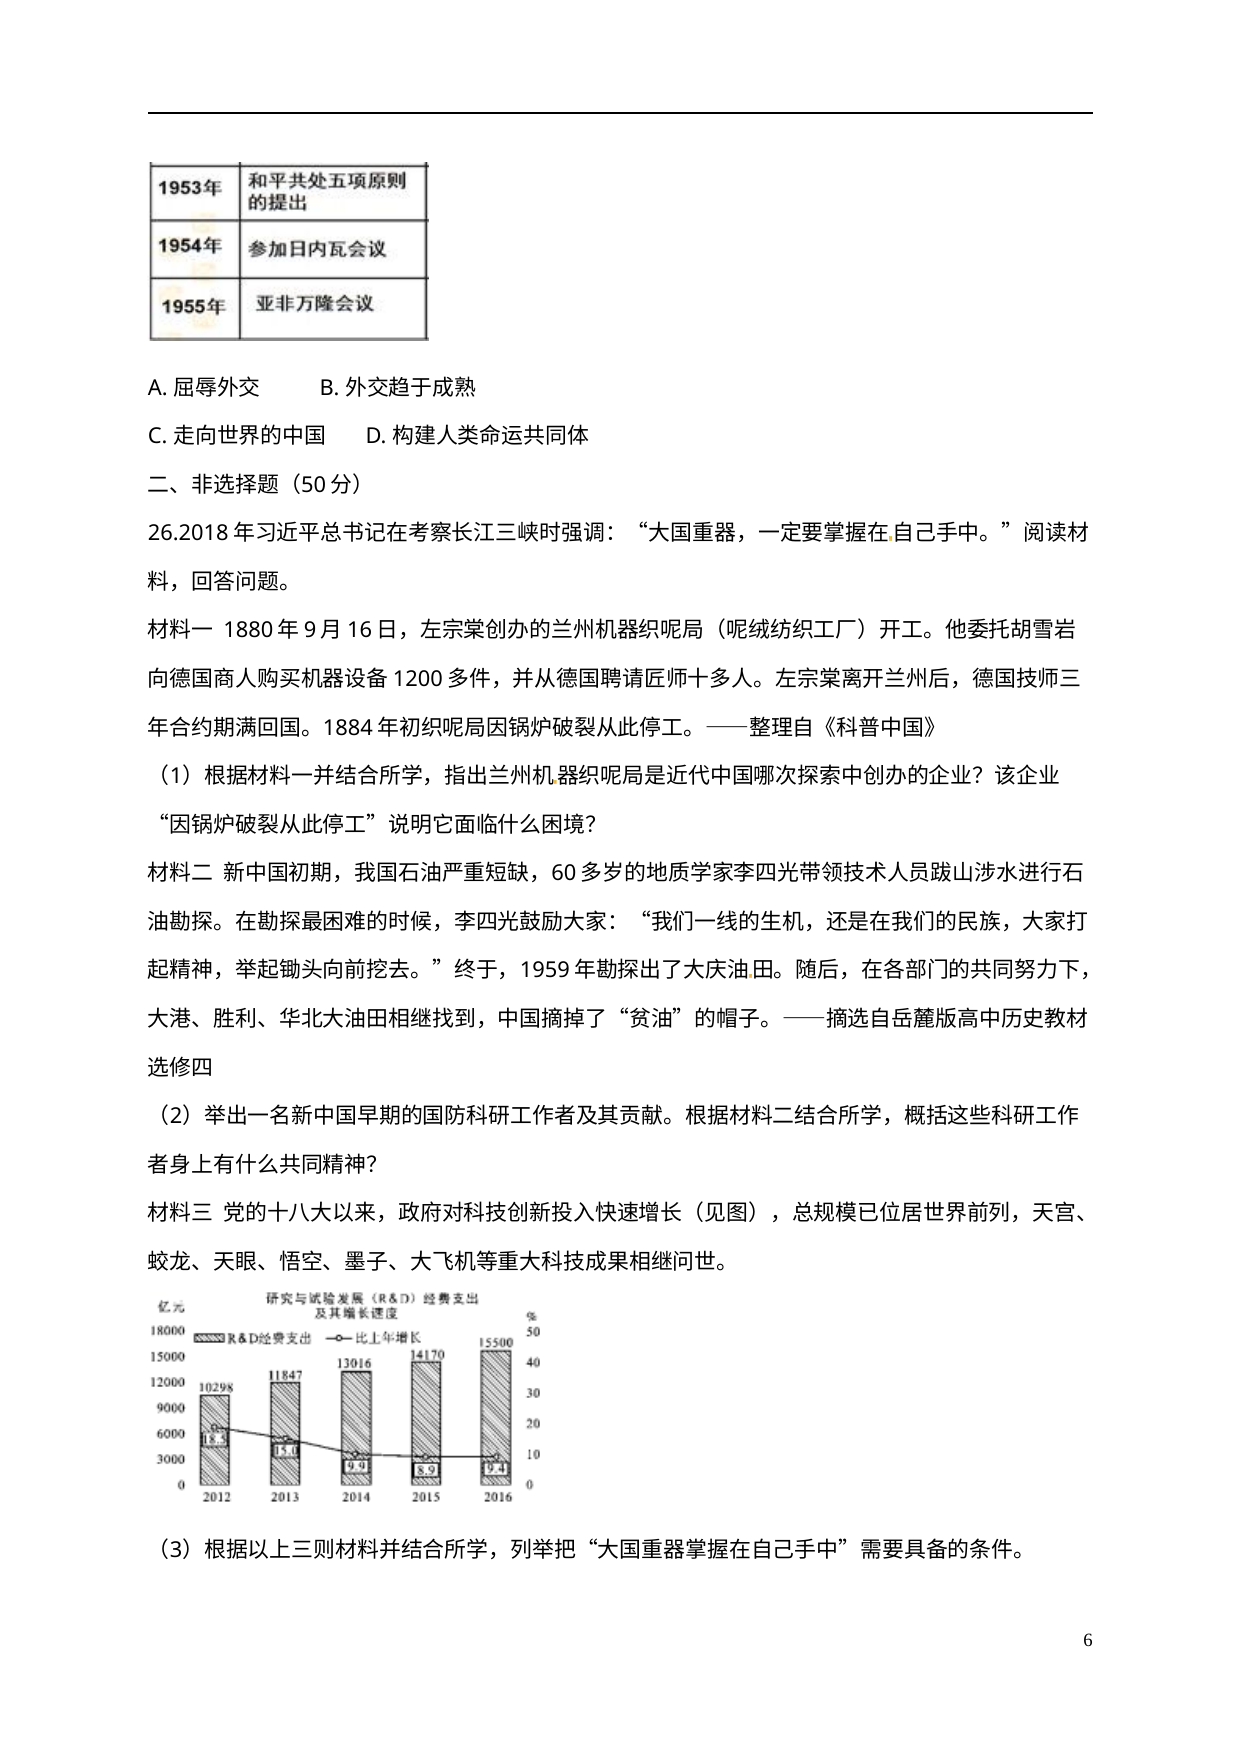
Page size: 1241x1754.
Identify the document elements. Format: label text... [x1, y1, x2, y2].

text 材料二 新中国初期，我国石油严重短缺，60多岁的地质学家李四光带领技术人员跋山涉水进行石油勘探。在勘探最困难的时候，李四光鼓励大家：“我们一线的生机，还是在我们的民族，大家打起精神，举起锄头向前挖去。”终于，1959年勘探出了大庆油田。随后，在各部门的共同努力下，大港、胜利、华北大油田相继找到，中国摘掉了“贫油”的帽子。——摘选自岳麓版高中历史教材选修四 [148, 854, 1093, 1082]
text 材料一 1880年9月16日，左宗棠创办的兰州机器织呢局（呢绒纺织工厂）开工。他委托胡雪岩向德国商人购买机器设备1200多件，并从德国聘请匠师十多人。左宗棠离开兰州后，德国技师三年合约期满回国。1884年初织呢局因锅炉破裂从此停工。——整理自《科普中国》 [148, 612, 1093, 742]
text 26.2018年习近平总书记在考察长江三峡时强调：“大国重器，一定要掌握在自己手中。”阅读材料，回答问题。 [148, 514, 1093, 596]
text 二、非选择题（50分） [148, 466, 1093, 499]
text A. 屈辱外交 B. 外交趋于成熟 [148, 369, 1093, 402]
text （2）举出一名新中国早期的国防科研工作者及其贡献。根据材料二结合所学，概括这些科研工作者身上有什么共同精神？ [148, 1098, 1093, 1179]
text C. 走向世界的中国 D. 构建人类命运共同体 [148, 418, 1093, 450]
text 材料三 党的十八大以来，政府对科技创新投入快速增长（见图），总规模已位居世界前列，天宫、蛟龙、天眼、悟空、墨子、大飞机等重大科技成果相继问世。 [148, 1195, 1093, 1276]
picture [147, 162, 429, 341]
picture [147, 1292, 565, 1516]
text （3）根据以上三则材料并结合所学，列举把“大国重器掌握在自己手中”需要具备的条件。 [148, 1532, 1093, 1565]
text （1）根据材料一并结合所学，指出兰州机器织呢局是近代中国哪次探索中创办的企业？该企业“因锅炉破裂从此停工”说明它面临什么困境？ [148, 757, 1093, 839]
